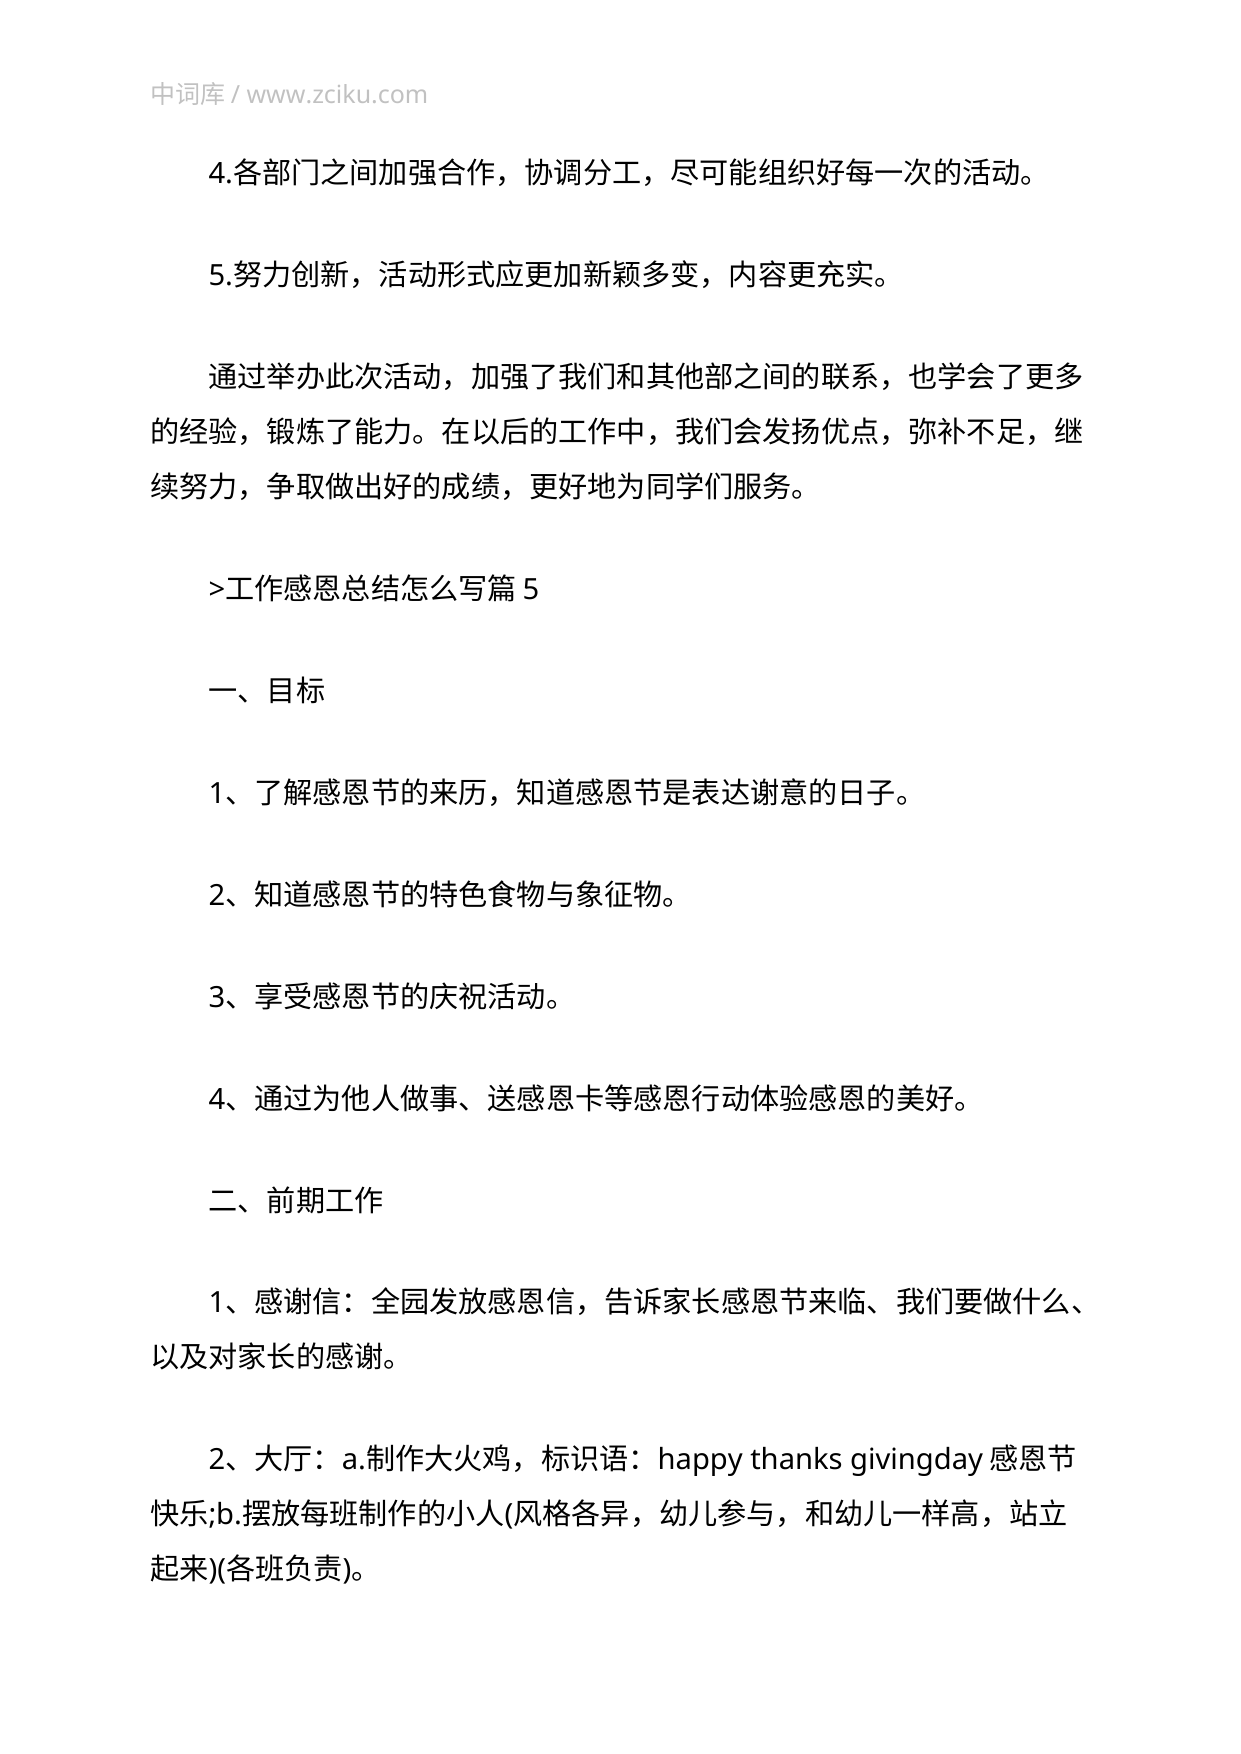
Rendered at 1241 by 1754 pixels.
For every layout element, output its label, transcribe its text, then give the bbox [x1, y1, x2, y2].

text 4、通过为他人做事、送感恩卡等感恩行动体验感恩的美好。 [150, 1075, 1090, 1118]
text >工作感恩总结怎么写篇5 [150, 566, 1090, 608]
text 一、目标 [150, 667, 1090, 710]
text 3、享受感恩节的庆祝活动。 [150, 973, 1090, 1016]
text 5.努力创新，活动形式应更加新颖多变，内容更充实。 [150, 252, 1090, 294]
text 2、知道感恩节的特色食物与象征物。 [150, 871, 1090, 914]
text 1、了解感恩节的来历，知道感恩节是表达谢意的日子。 [150, 769, 1090, 812]
text 4.各部门之间加强合作，协调分工，尽可能组织好每一次的活动。 [150, 150, 1090, 192]
text 通过举办此次活动，加强了我们和其他部之间的联系，也学会了更多的经验，锻炼了能力。在以后的工作中，我们会发扬优点，弥补不足，继续努力，争取做出好的成绩，更好地为同学们服务。 [150, 354, 1090, 506]
text 2、大厅：a.制作大火鸡，标识语：happy thanks givingday感恩节快乐;b.摆放每班制作的小人(风格各异，幼儿参与，和幼儿一样高，站立起来)(各班负责)。 [150, 1436, 1090, 1588]
text 二、前期工作 [150, 1177, 1090, 1219]
text 1、感谢信：全园发放感恩信，告诉家长感恩节来临、我们要做什么、以及对家长的感谢。 [150, 1279, 1090, 1376]
